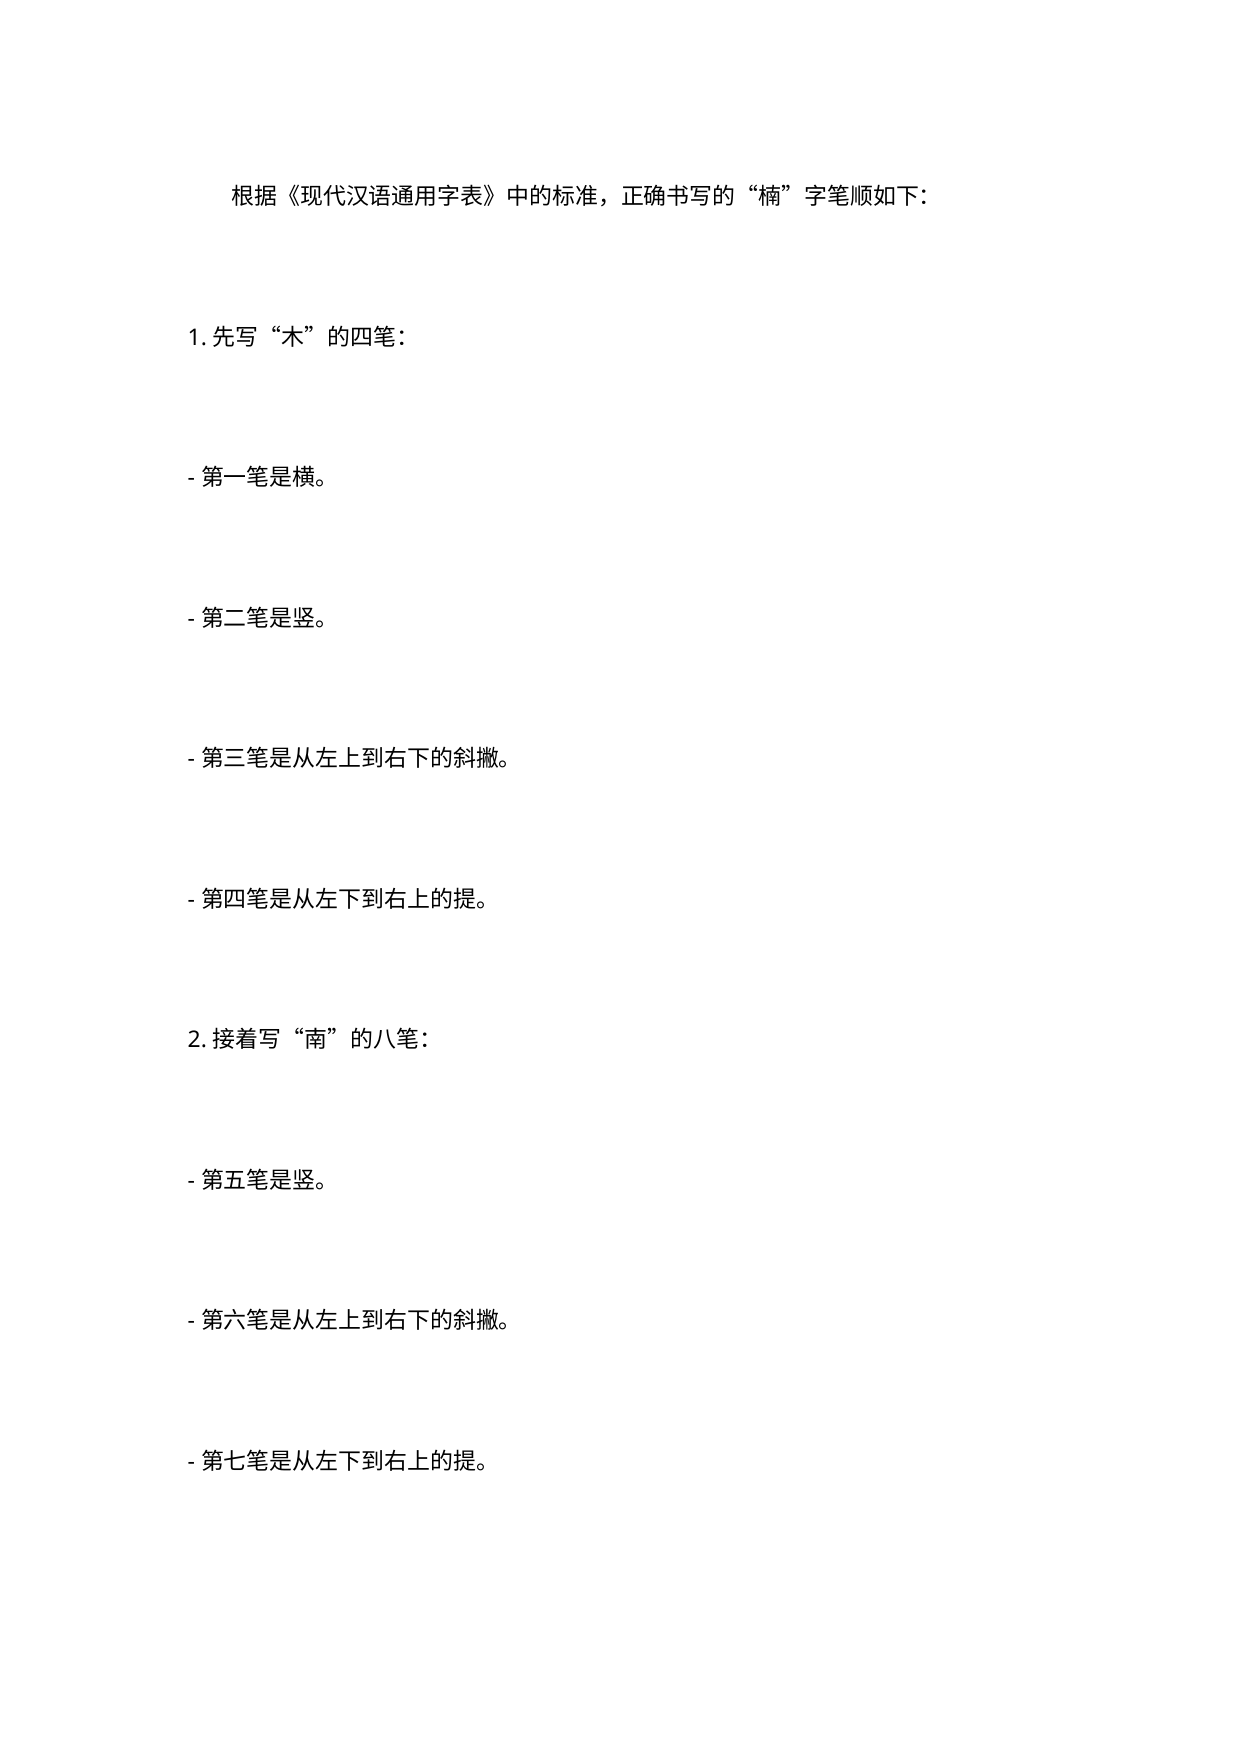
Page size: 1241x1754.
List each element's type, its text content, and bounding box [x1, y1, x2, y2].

text - 第四笔是从左下到右上的提。 [187, 864, 1053, 929]
text 1. 先写“木”的四笔： [187, 302, 1053, 367]
text - 第六笔是从左上到右下的斜撇。 [187, 1286, 1053, 1351]
text - 第三笔是从左上到右下的斜撇。 [187, 724, 1053, 789]
text 2. 接着写“南”的八笔： [187, 1005, 1053, 1070]
text - 第二笔是竖。 [187, 583, 1053, 648]
text - 第五笔是竖。 [187, 1146, 1053, 1211]
text - 第七笔是从左下到右上的提。 [187, 1427, 1053, 1492]
text 根据《现代汉语通用字表》中的标准，正确书写的“楠”字笔顺如下： [187, 162, 1053, 227]
text - 第一笔是横。 [187, 443, 1053, 508]
